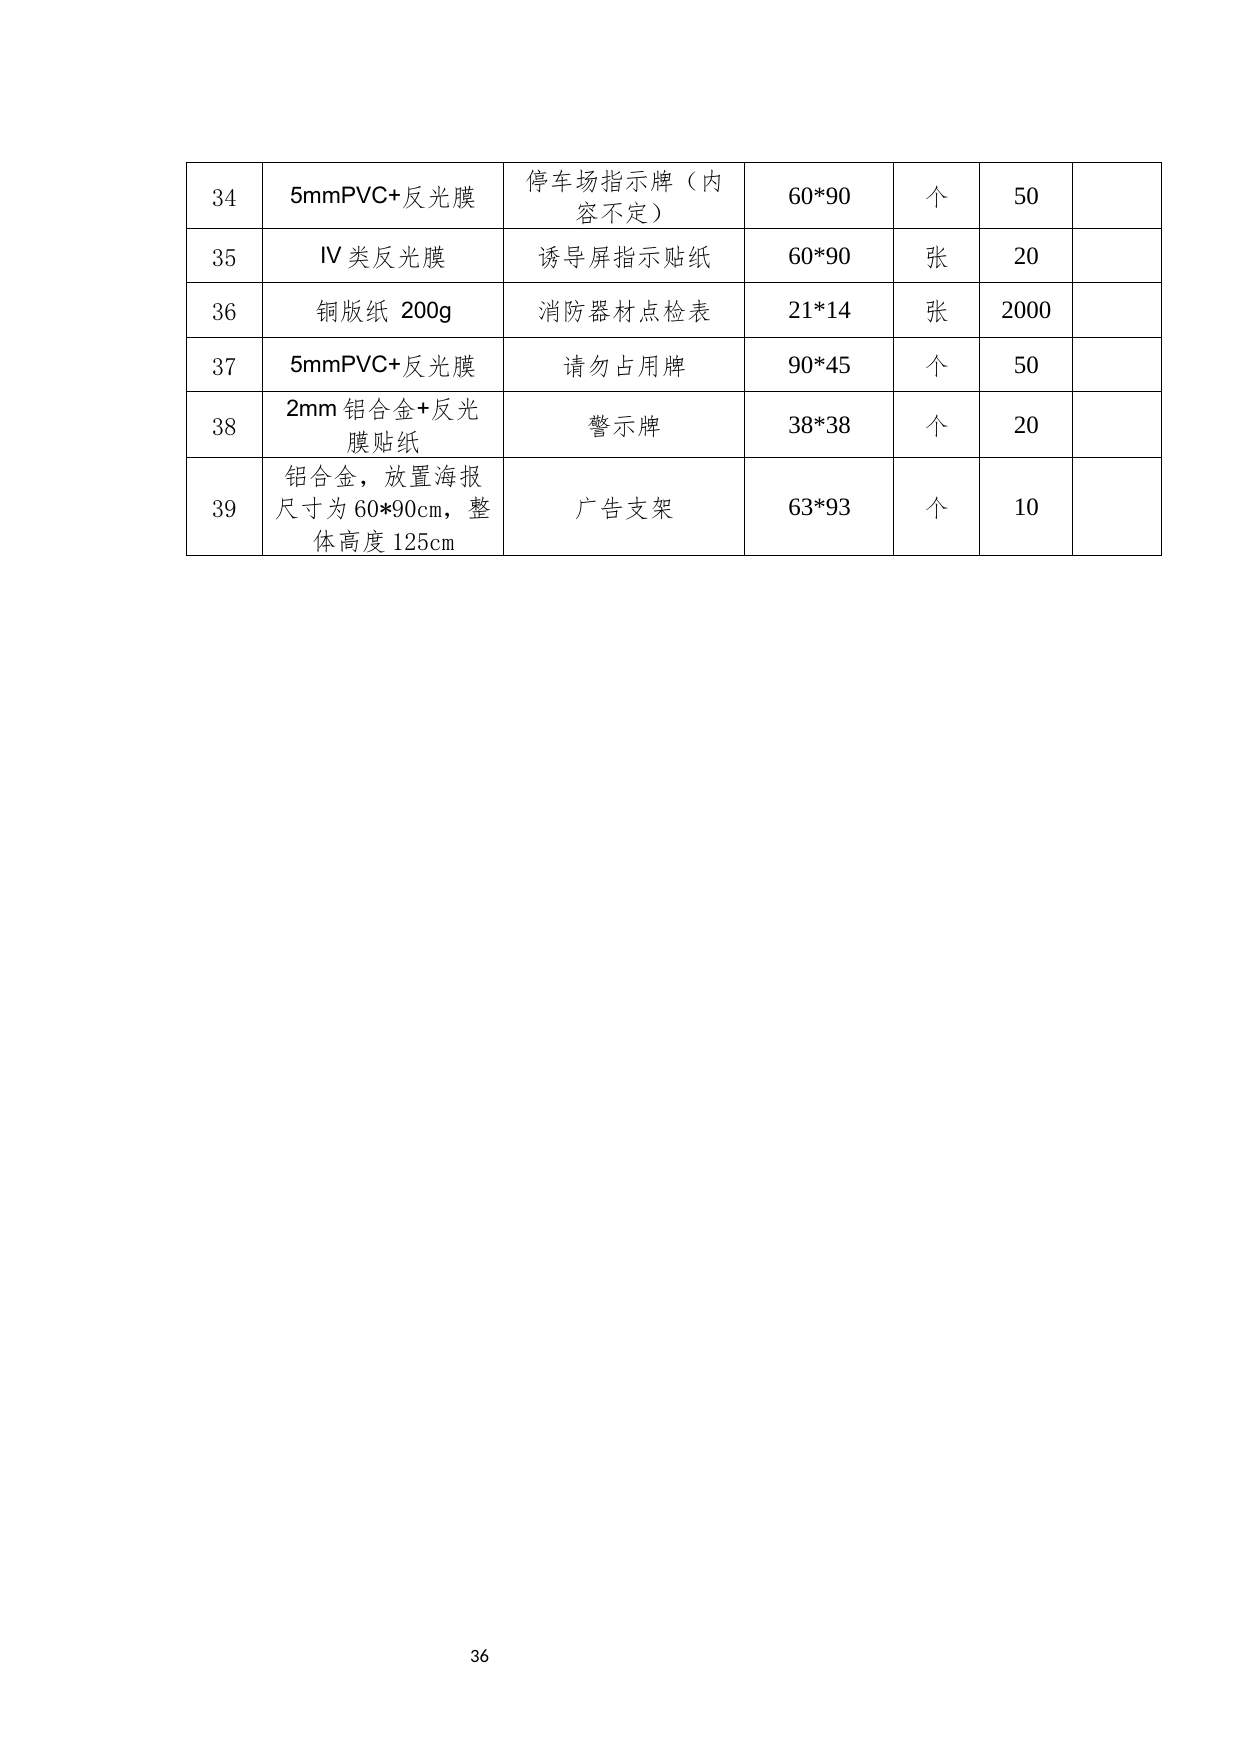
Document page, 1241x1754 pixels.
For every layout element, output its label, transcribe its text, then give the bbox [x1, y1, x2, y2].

table_cell 个 [894, 338, 979, 391]
table_cell 21*14 [745, 283, 893, 337]
table_cell 34 [187, 163, 262, 228]
table_cell 38*38 [745, 392, 893, 457]
table_cell 35 [187, 229, 262, 282]
table_cell 个 [894, 163, 979, 228]
table_cell 2mm铝合金+反光膜贴纸 [263, 392, 503, 457]
table_cell 广告支架 [504, 458, 744, 555]
table_cell 37 [187, 338, 262, 391]
table_cell 10 [980, 458, 1072, 555]
table_cell 消防器材点检表 [504, 283, 744, 337]
table_cell [1073, 458, 1161, 555]
table_cell [1073, 392, 1161, 457]
table_cell 60*90 [745, 163, 893, 228]
table_cell 个 [894, 392, 979, 457]
table_cell 请勿占用牌 [504, 338, 744, 391]
table_cell 铜版纸 200g [263, 283, 503, 337]
table_cell 63*93 [745, 458, 893, 555]
table_cell 个 [894, 458, 979, 555]
table_cell 5mmPVC+反光膜 [263, 338, 503, 391]
table_cell 张 [894, 283, 979, 337]
table_cell 60*90 [745, 229, 893, 282]
table_cell 诱导屏指示贴纸 [504, 229, 744, 282]
table_cell 50 [980, 163, 1072, 228]
table_cell [1073, 283, 1161, 337]
table_cell 停车场指示牌（内容不定） [504, 163, 744, 228]
table_cell [1073, 229, 1161, 282]
table_cell 5mmPVC+反光膜 [263, 163, 503, 228]
table_cell [1073, 163, 1161, 228]
table_cell 20 [980, 392, 1072, 457]
table_cell 50 [980, 338, 1072, 391]
table_cell 铝合金，放置海报尺寸为60*90cm，整体高度125cm [263, 458, 503, 555]
table_cell [1073, 338, 1161, 391]
table_cell IV类反光膜 [263, 229, 503, 282]
table_cell 张 [894, 229, 979, 282]
table_cell 2000 [980, 283, 1072, 337]
table_cell 警示牌 [504, 392, 744, 457]
table_cell 90*45 [745, 338, 893, 391]
table_cell 20 [980, 229, 1072, 282]
table_cell 38 [187, 392, 262, 457]
table_cell 39 [187, 458, 262, 555]
table_cell 36 [187, 283, 262, 337]
